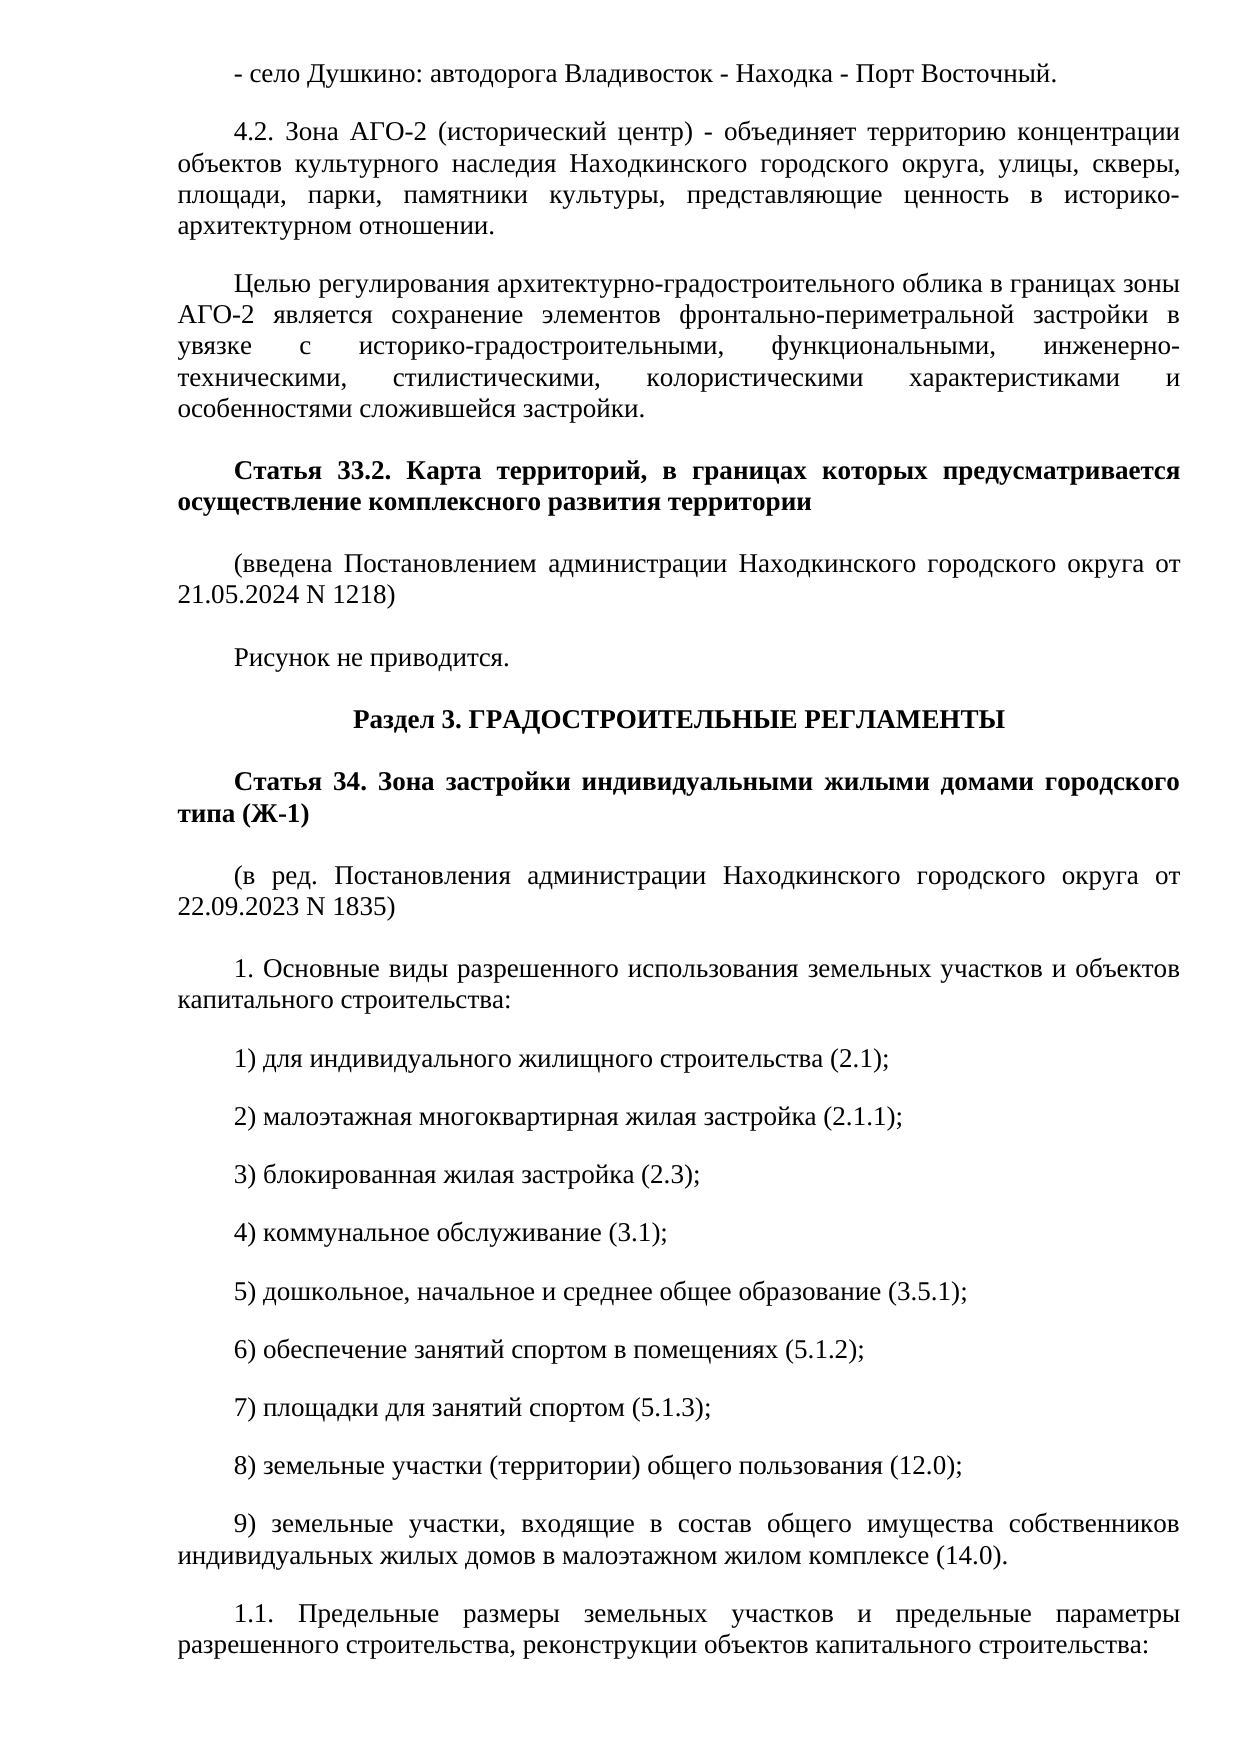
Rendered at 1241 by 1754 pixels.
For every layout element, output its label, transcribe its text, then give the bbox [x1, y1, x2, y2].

text 6) обеспечение занятий спортом в помещениях (5.1.2); [177, 1333, 1181, 1364]
text - село Душкино: автодорога Владивосток - Находка - Порт Восточный. [177, 57, 1181, 88]
title Статья 33.2. Карта территорий, в границах которых предусматривается осуществление комплексного развития территории [177, 454, 1181, 516]
text 3) блокированная жилая застройка (2.3); [177, 1158, 1181, 1189]
text 1.1. Предельные размеры земельных участков и предельные параметры разрешенного строительства, реконструкции объектов капитального строительства: [177, 1597, 1181, 1659]
text 5) дошкольное, начальное и среднее общее образование (3.5.1); [177, 1275, 1181, 1306]
text (введена Постановлением администрации Находкинского городского округа от 21.05.2024 N 1218) [177, 547, 1181, 610]
text 7) площадки для занятий спортом (5.1.3); [177, 1391, 1181, 1422]
text 1. Основные виды разрешенного использования земельных участков и объектов капитального строительства: [177, 952, 1181, 1015]
text 9) земельные участки, входящие в состав общего имущества собственников индивидуальных жилых домов в малоэтажном жилом комплексе (14.0). [177, 1508, 1181, 1570]
text Рисунок не приводится. [177, 641, 1181, 672]
title Раздел 3. ГРАДОСТРОИТЕЛЬНЫЕ РЕГЛАМЕНТЫ [177, 703, 1181, 734]
text 2) малоэтажная многоквартирная жилая застройка (2.1.1); [177, 1100, 1181, 1131]
title Статья 34. Зона застройки индивидуальными жилыми домами городского типа (Ж-1) [177, 766, 1181, 828]
text 1) для индивидуального жилищного строительства (2.1); [177, 1042, 1181, 1073]
text 4.2. Зона АГО-2 (исторический центр) - объединяет территорию концентрации объектов культурного наследия Находкинского городского округа, улицы, скверы, площади, парки, памятники культуры, представляющие ценность в историко-архитектурном отношении. [177, 116, 1181, 240]
text (в ред. Постановления администрации Находкинского городского округа от 22.09.2023 N 1835) [177, 859, 1181, 921]
text 8) земельные участки (территории) общего пользования (12.0); [177, 1449, 1181, 1481]
text Целью регулирования архитектурно-градостроительного облика в границах зоны АГО-2 является сохранение элементов фронтально-периметральной застройки в увязке с историко-градостроительными, функциональными, инженерно-техническими, стилистическими, колористическими характеристиками и особенностями сложившейся застройки. [177, 267, 1181, 423]
text 4) коммунальное обслуживание (3.1); [177, 1216, 1181, 1248]
